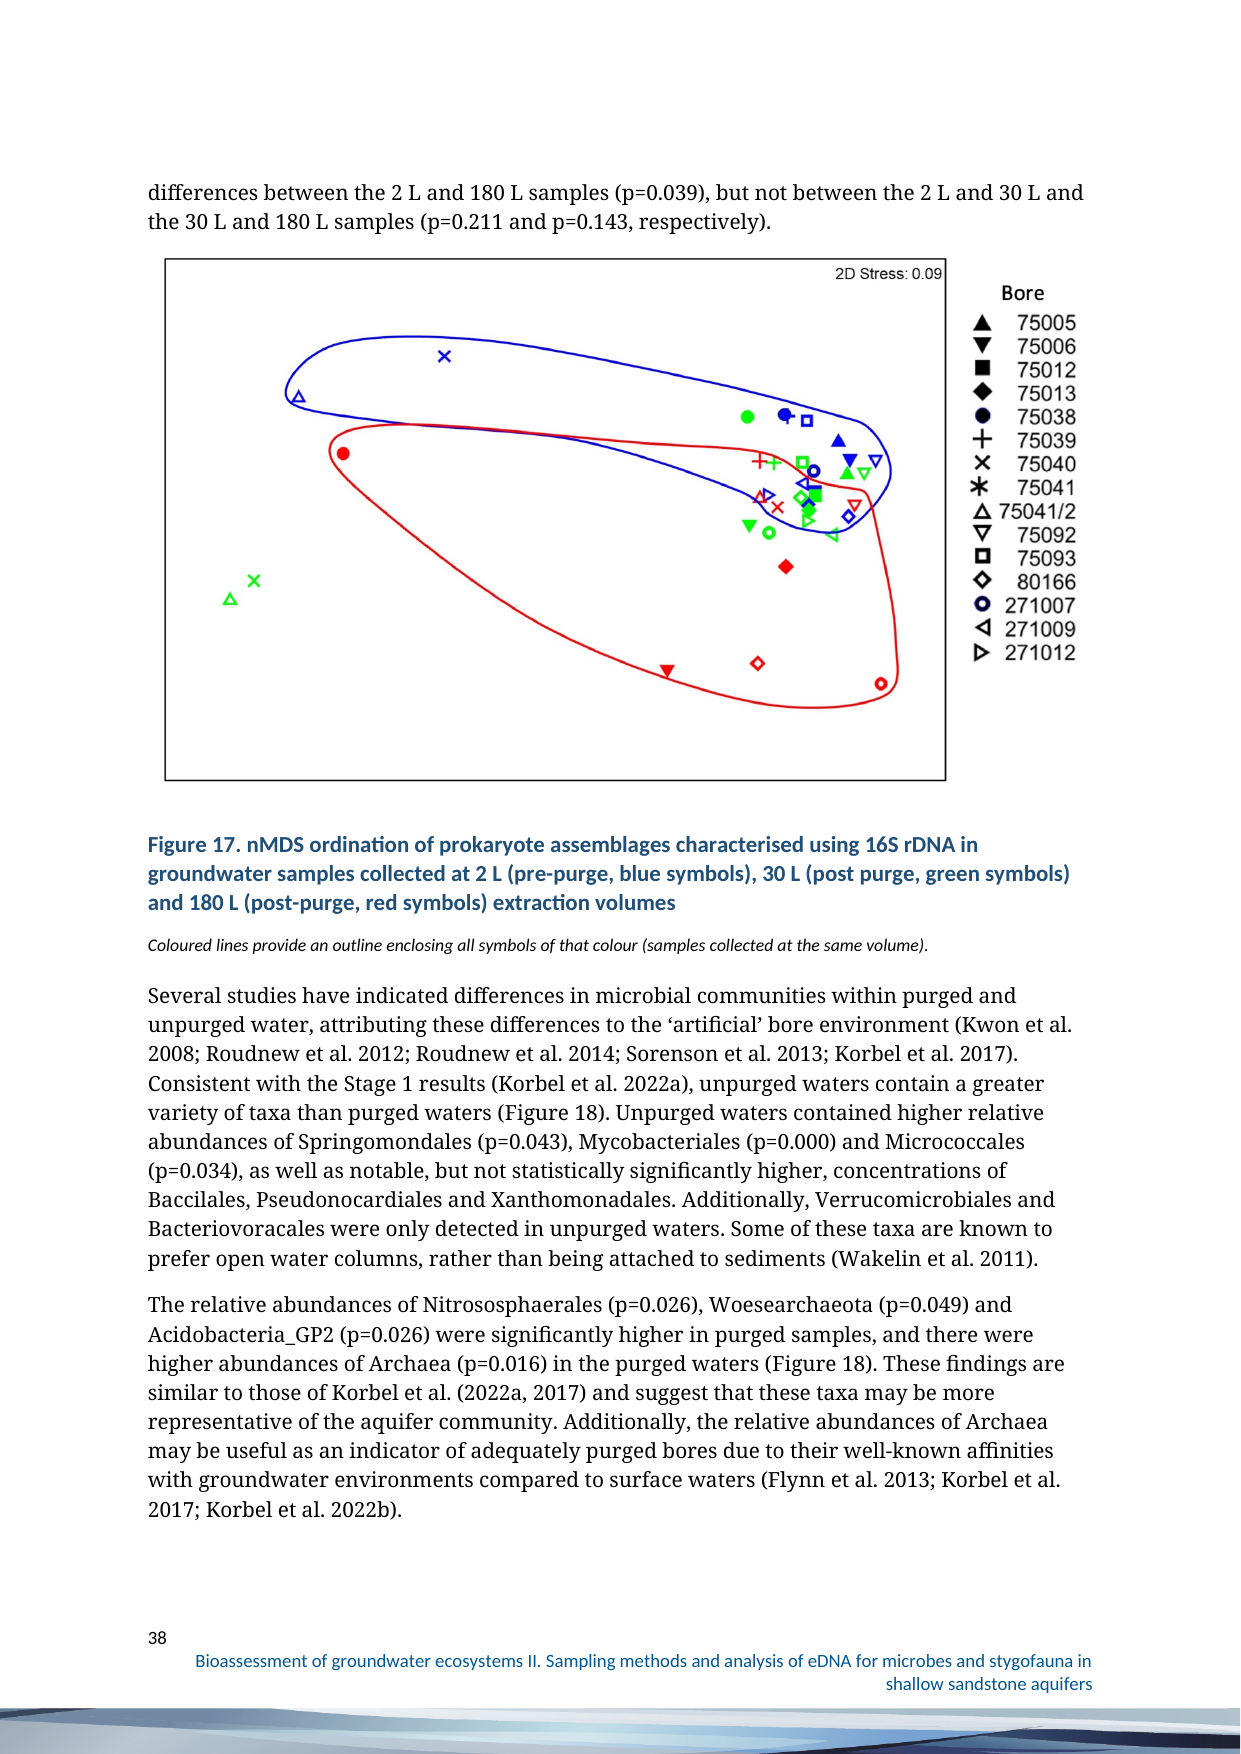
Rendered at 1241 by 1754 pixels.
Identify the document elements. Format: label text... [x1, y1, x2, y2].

subtitle Figure 17. nMDS ordination of prokaryote assemblages characterised using 16S rDNA in groundwater samples collected at 2 L (pre-purge, blue symbols), 30 L (post purge, green symbols) and 180 L (post-purge, red symbols) extraction volumes [148, 828, 1092, 916]
text The relative abundances of Nitrososphaerales (p=0.026), Woesearchaeota (p=0.049) and Acidobacteria_GP2 (p=0.026) were significantly higher in purged samples, and there were higher abundances of Archaea (p=0.016) in the purged waters (Figure 18). These findings are similar to those of Korbel et al. (2022a, 2017) and suggest that these taxa may be more representative of the aquifer community. Additionally, the relative abundances of Archaea may be useful as an indicator of adequately purged bores due to their well-known affinities with groundwater environments compared to surface waters (Flynn et al. 2013; Korbel et al. 2017; Korbel et al. 2022b). [148, 1290, 1092, 1523]
text Several studies have indicated differences in microbial communities within purged and unpurged water, attributing these differences to the ‘artificial’ bore environment (Kwon et al. 2008; Roudnew et al. 2012; Roudnew et al. 2014; Sorenson et al. 2013; Korbel et al. 2017). Consistent with the Stage 1 results (Korbel et al. 2022a), unpurged waters contain a greater variety of taxa than purged waters (Figure 18). Unpurged waters contained higher relative abundances of Springomondales (p=0.043), Mycobacteriales (p=0.000) and Micrococcales (p=0.034), as well as notable, but not statistically significantly higher, concentrations of Baccilales, Pseudonocardiales and Xanthomonadales. Additionally, Verrucomicrobiales and Bacteriovoracales were only detected in unpurged waters. Some of these taxa are known to prefer open water columns, rather than being attached to sediments (Wakelin et al. 2011). [148, 980, 1092, 1272]
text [148, 177, 1092, 236]
picture [0, 44, 1241, 1754]
text Coloured lines provide an outline enclosing all symbols of that colour (samples collected at the same volume). [148, 934, 1092, 955]
